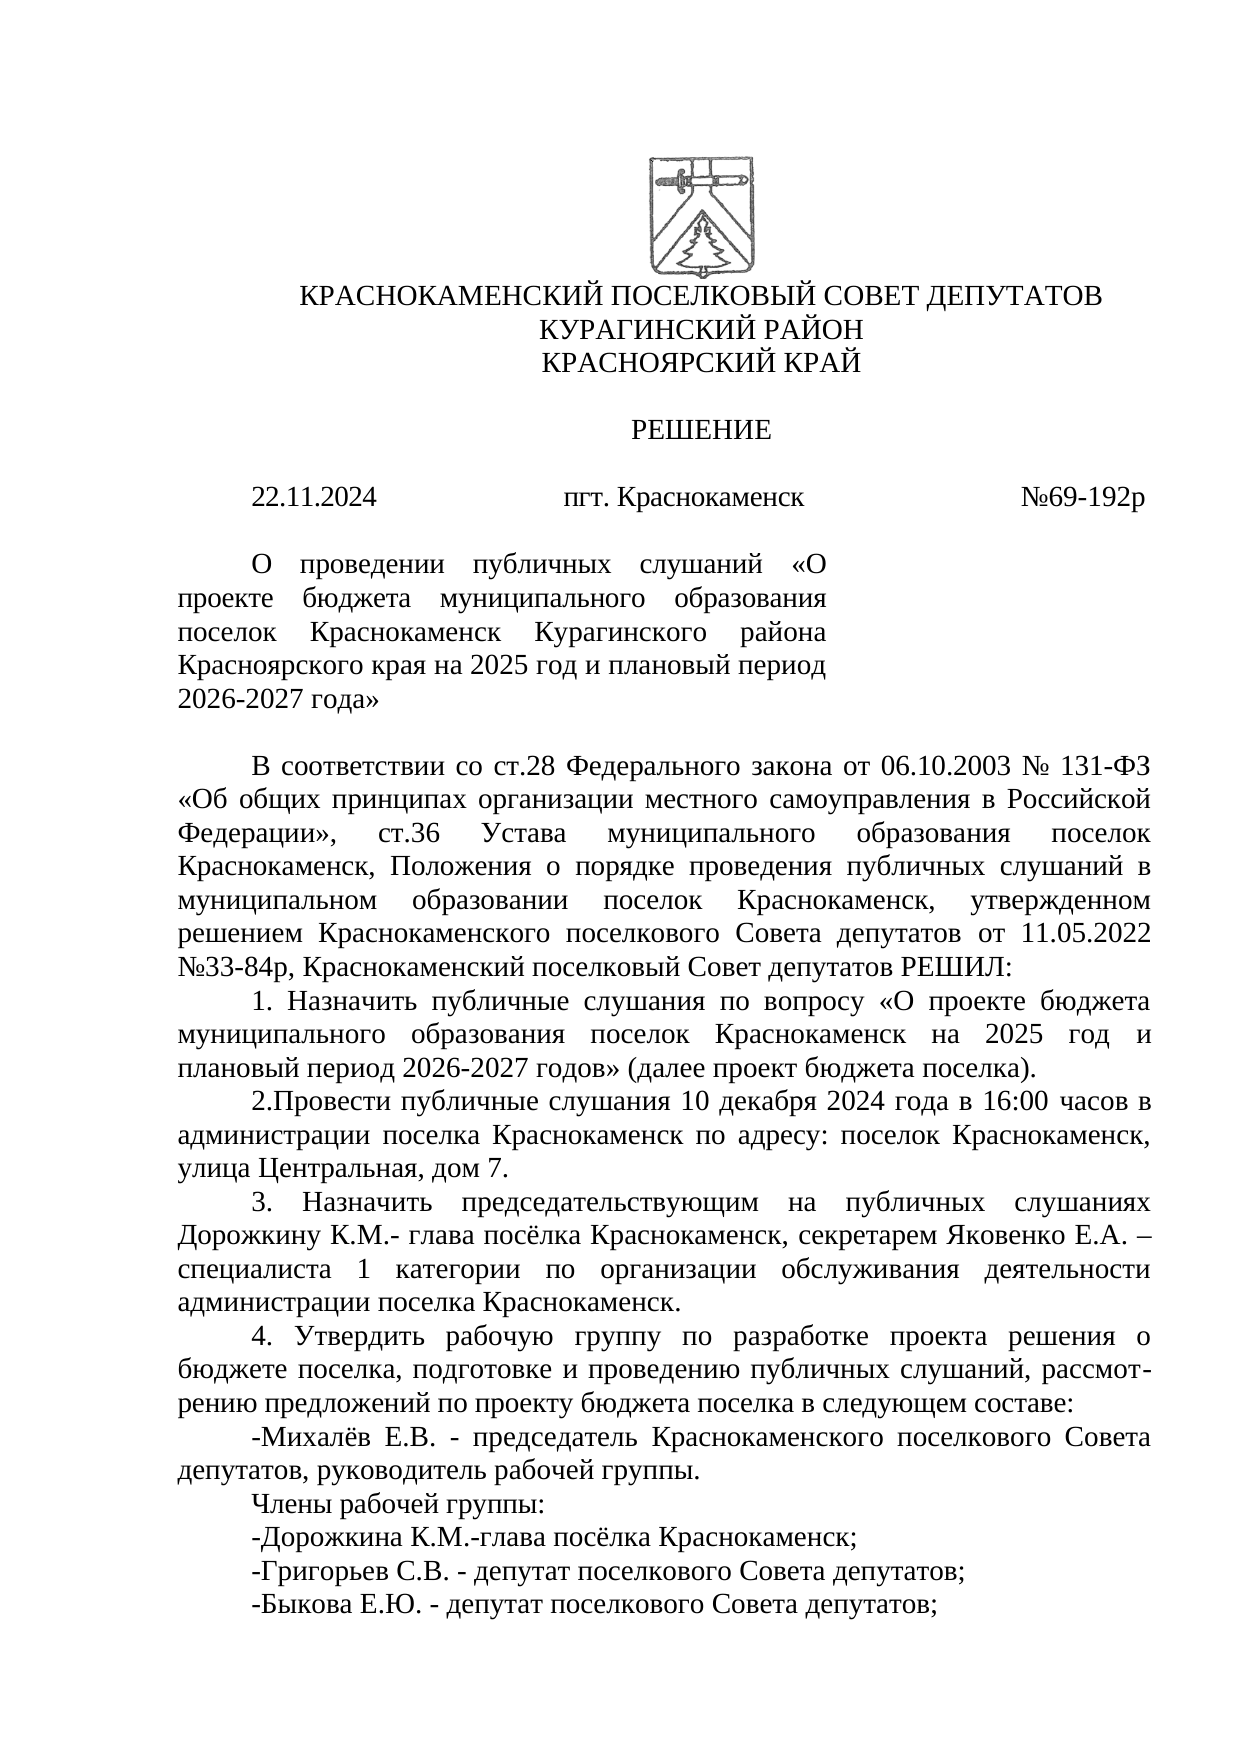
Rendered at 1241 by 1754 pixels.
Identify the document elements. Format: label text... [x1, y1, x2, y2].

text 3. Назначить председательствующим на публичных слушаниях Дорожкину К.М.- глава посёлка Краснокаменск, секретарем Яковенко Е.А. – специалиста 1 категории по организации обслуживания деятельности администрации поселка Краснокаменск. [177, 1184, 1152, 1318]
text КРАСНОЯРСКИЙ КРАЙ [177, 345, 1152, 379]
text 1. Назначить публичные слушания по вопросу «О проекте бюджета муниципального образования поселок Краснокаменск на 2025 год и плановый период 2026-2027 годов» (далее проект бюджета поселка). [177, 983, 1152, 1083]
text -Михалёв Е.В. - председатель Краснокаменского поселкового Совета депутатов, руководитель рабочей группы. [177, 1419, 1152, 1486]
text 4. Утвердить рабочую группу по разработке проекта решения о бюджете поселка, подготовке и проведению публичных слушаний, рассмотрению предложений по проекту бюджета поселка в следующем составе: [177, 1318, 1152, 1419]
text -Дорожкина К.М.-глава посёлка Краснокаменск; [177, 1519, 1152, 1553]
picture [642, 151, 761, 279]
text Члены рабочей группы: [177, 1486, 1152, 1519]
text 2.Провести публичные слушания 10 декабря 2024 года в 16:00 часов в администрации поселка Краснокаменск по адресу: поселок Краснокаменск, улица Центральная, дом 7. [177, 1083, 1152, 1184]
text 22.11.2024 пгт. Краснокаменск №69-192р [177, 479, 1152, 513]
text -Григорьев С.В. - депутат поселкового Совета депутатов; [177, 1553, 1152, 1586]
text В соответствии со ст.28 Федерального закона от 06.10.2003 № 131-ФЗ «Об общих принципах организации местного самоуправления в Российской Федерации», ст.36 Устава муниципального образования поселок Краснокаменск, Положения о порядке проведения публичных слушаний в муниципальном образовании поселок Краснокаменск, утвержденном решением Краснокаменского поселкового Совета депутатов от 11.05.2022 №33-84р, Краснокаменский поселковый Совет депутатов РЕШИЛ: [177, 748, 1152, 983]
text КРАСНОКАМЕНСКИЙ ПОСЕЛКОВЫЙ СОВЕТ ДЕПУТАТОВ [177, 278, 1152, 312]
text РЕШЕНИЕ [177, 412, 1152, 446]
text О проведении публичных слушаний «О проекте бюджета муниципального образования поселок Краснокаменск Курагинского района Красноярского края на 2025 год и плановый период 2026-2027 года» [177, 547, 827, 714]
text КУРАГИНСКИЙ РАЙОН [177, 312, 1152, 345]
text -Быкова Е.Ю. - депутат поселкового Совета депутатов; [177, 1586, 1152, 1620]
